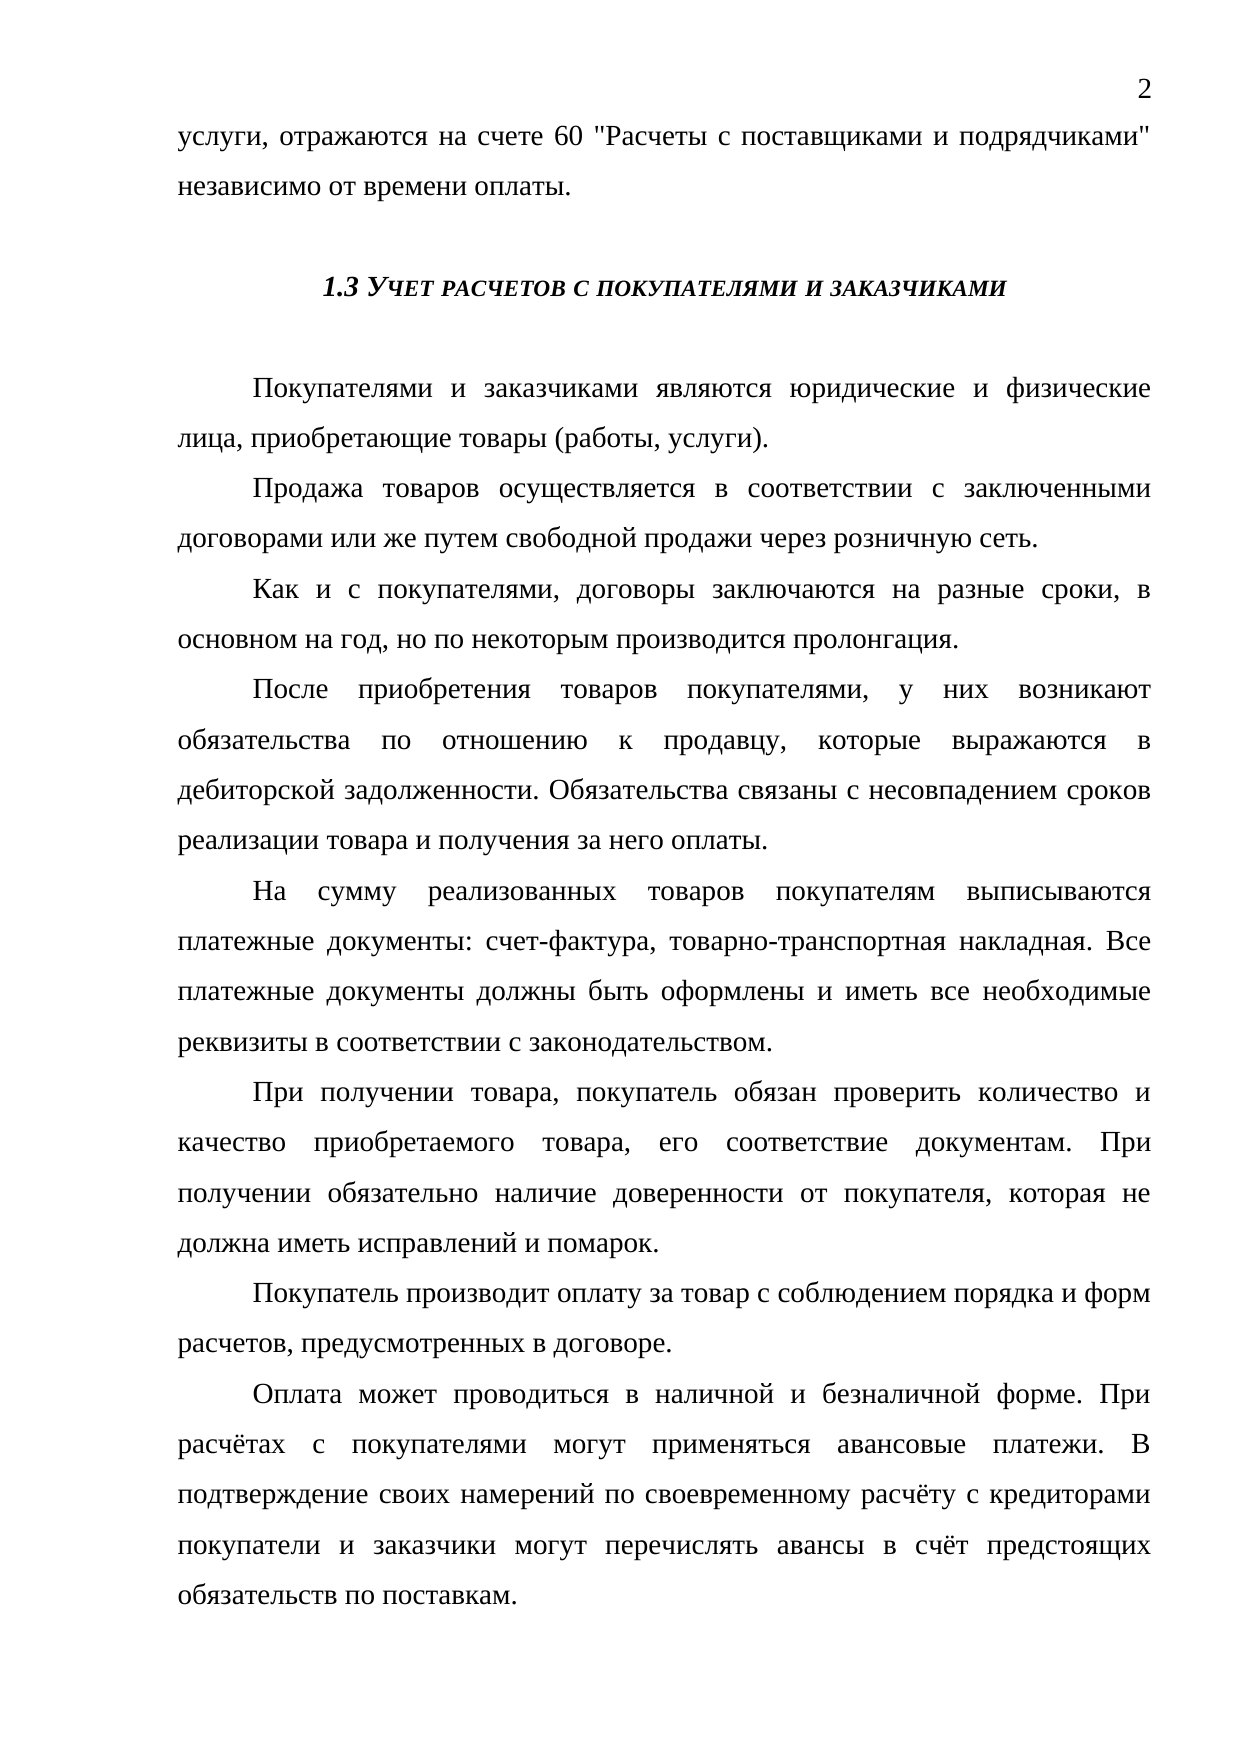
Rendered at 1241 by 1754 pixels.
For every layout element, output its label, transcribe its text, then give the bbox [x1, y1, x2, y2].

text Покупателями и заказчиками являются юридические и физические лица, приобретающие товары (работы, услуги). [177, 370, 1152, 453]
text При получении товара, покупатель обязан проверить количество и качество приобретаемого товара, его соответствие документам. При получении обязательно наличие доверенности от покупателя, которая не должна иметь исправлений и помарок. [177, 1074, 1152, 1258]
text На сумму реализованных товаров покупателям выписываются платежные документы: счет-фактура, товарно-транспортная накладная. Все платежные документы должны быть оформлены и иметь все необходимые реквизиты в соответствии с законодательством. [177, 873, 1152, 1057]
text Как и с покупателями, договоры заключаются на разные сроки, в основном на год, но по некоторым производится пролонгация. [177, 571, 1152, 655]
text Покупатель производит оплату за товар с соблюдением порядка и форм расчетов, предусмотренных в договоре. [177, 1275, 1152, 1359]
text Продажа товаров осуществляется в соответствии с заключенными договорами или же путем свободной продажи через розничную сеть. [177, 470, 1152, 554]
text Оплата может проводиться в наличной и безналичной форме. При расчётах с покупателями могут применяться авансовые платежи. В подтверждение своих намерений по своевременному расчёту с кредиторами покупатели и заказчики могут перечислять авансы в счёт предстоящих обязательств по поставкам. [177, 1376, 1152, 1611]
subtitle 1.3 Учет расчетов с покупателями и заказчиками [177, 269, 1152, 303]
text После приобретения товаров покупателями, у них возникают обязательства по отношению к продавцу, которые выражаются в дебиторской задолженности. Обязательства связаны с несовпадением сроков реализации товара и получения за него оплаты. [177, 672, 1152, 856]
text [177, 118, 1152, 202]
